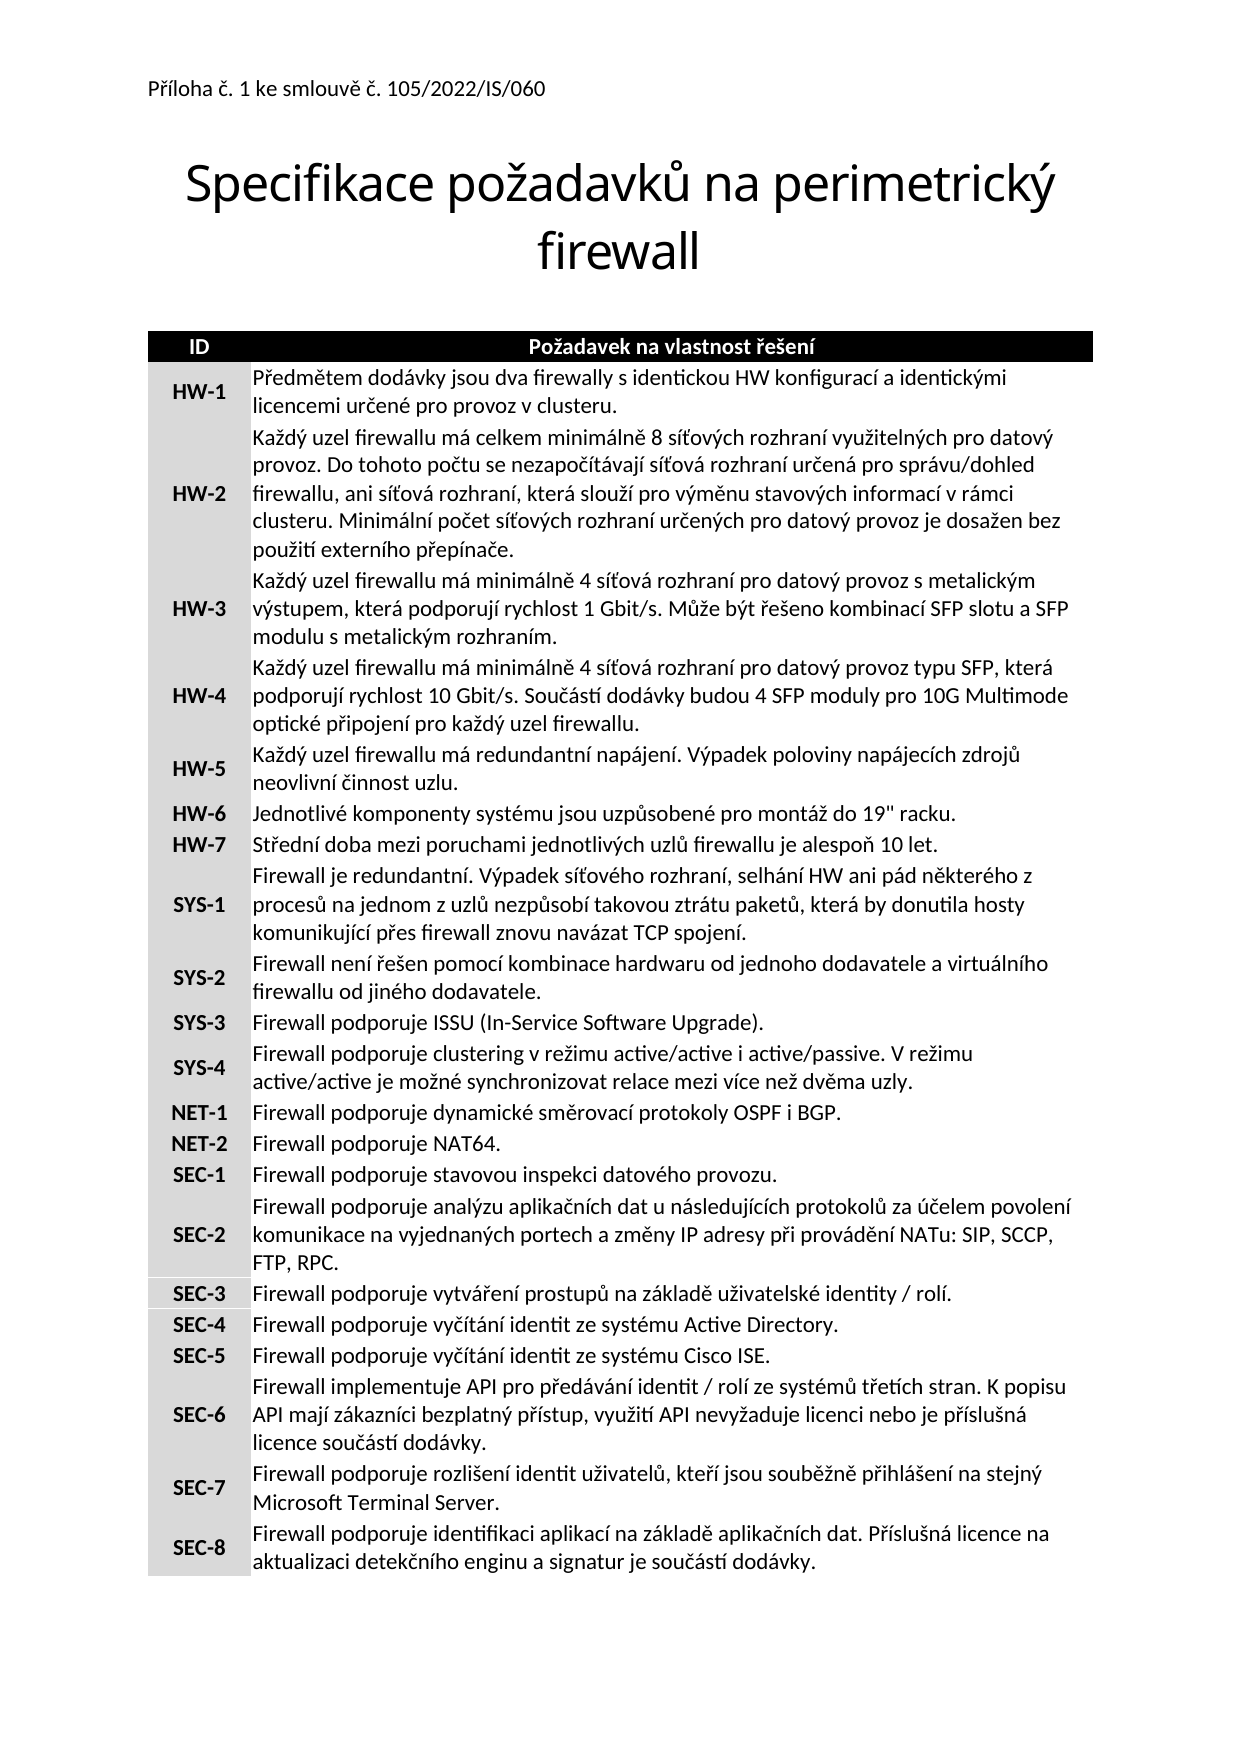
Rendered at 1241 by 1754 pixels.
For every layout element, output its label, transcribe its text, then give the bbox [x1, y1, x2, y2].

table_cell Každý uzel firewallu má minimálně 4 síťová rozhraní pro datový provoz typu SFP, která podporují rychlost 10 Gbit/s. Součástí dodávky budou 4 SFP moduly pro 10G Multimode optické připojení pro každý uzel firewallu. [251, 651, 1093, 739]
table_cell Firewall podporuje rozlišení identit uživatelů, kteří jsou souběžně přihlášení na stejný Microsoft Terminal Server. [251, 1458, 1093, 1517]
table_cell HW-5 [148, 739, 251, 798]
table_cell Firewall podporuje NAT64. [251, 1128, 1093, 1159]
table_cell SYS-2 [148, 947, 251, 1006]
table_cell SEC-4 [148, 1309, 251, 1340]
table_cell Každý uzel firewallu má minimálně 4 síťová rozhraní pro datový provoz s metalickým výstupem, která podporují rychlost 1 Gbit/s. Může být řešeno kombinací SFP slotu a SFP modulu s metalickým rozhraním. [251, 564, 1093, 651]
table_cell SEC-5 [148, 1340, 251, 1371]
table_cell NET-2 [148, 1128, 251, 1159]
table_cell Firewall podporuje clustering v režimu active/active i active/passive. V režimu active/active je možné synchronizovat relace mezi více než dvěma uzly. [251, 1038, 1093, 1097]
table_cell SEC-2 [148, 1190, 251, 1277]
title Specifikace požadavků na perimetrický firewall [148, 148, 1093, 284]
table_cell NET-1 [148, 1097, 251, 1128]
table_cell Firewall není řešen pomocí kombinace hardwaru od jednoho dodavatele a virtuálního firewallu od jiného dodavatele. [251, 947, 1093, 1006]
table_cell Jednotlivé komponenty systému jsou uzpůsobené pro montáž do 19" racku. [251, 798, 1093, 829]
table_header Požadavek na vlastnost řešení [251, 331, 1093, 362]
table_cell SEC-1 [148, 1159, 251, 1190]
table_cell Každý uzel firewallu má redundantní napájení. Výpadek poloviny napájecích zdrojů neovlivní činnost uzlu. [251, 739, 1093, 798]
table_cell SYS-1 [148, 860, 251, 947]
table_cell Střední doba mezi poruchami jednotlivých uzlů firewallu je alespoň 10 let. [251, 829, 1093, 860]
table_cell SYS-4 [148, 1038, 251, 1097]
table_cell Firewall je redundantní. Výpadek síťového rozhraní, selhání HW ani pád některého z procesů na jednom z uzlů nezpůsobí takovou ztrátu paketů, která by donutila hosty komunikující přes firewall znovu navázat TCP spojení. [251, 860, 1093, 947]
table_cell SYS-3 [148, 1006, 251, 1038]
table_cell Firewall podporuje vytváření prostupů na základě uživatelské identity / rolí. [251, 1278, 1093, 1308]
table_cell HW-6 [148, 798, 251, 829]
table_cell SEC-8 [148, 1517, 251, 1576]
table_cell Firewall podporuje analýzu aplikačních dat u následujících protokolů za účelem povolení komunikace na vyjednaných portech a změny IP adresy při provádění NATu: SIP, SCCP, FTP, RPC. [251, 1190, 1093, 1277]
table_cell SEC-6 [148, 1371, 251, 1458]
table_cell Firewall podporuje stavovou inspekci datového provozu. [251, 1159, 1093, 1190]
table_cell Firewall podporuje vyčítání identit ze systému Cisco ISE. [251, 1340, 1093, 1371]
table_header ID [148, 331, 251, 362]
table_cell Předmětem dodávky jsou dva firewally s identickou HW konfigurací a identickými licencemi určené pro provoz v clusteru. [251, 362, 1093, 421]
table_cell Každý uzel firewallu má celkem minimálně 8 síťových rozhraní využitelných pro datový provoz. Do tohoto počtu se nezapočítávají síťová rozhraní určená pro správu/dohled firewallu, ani síťová rozhraní, která slouží pro výměnu stavových informací v rámci clusteru. Minimální počet síťových rozhraní určených pro datový provoz je dosažen bez použití externího přepínače. [251, 421, 1093, 564]
table_cell HW-3 [148, 564, 251, 651]
table_cell HW-1 [148, 362, 251, 421]
table_cell Firewall podporuje ISSU (In-Service Software Upgrade). [251, 1006, 1093, 1038]
table_cell HW-7 [148, 829, 251, 860]
table_cell Firewall podporuje vyčítání identit ze systému Active Directory. [251, 1309, 1093, 1340]
table_cell SEC-7 [148, 1458, 251, 1517]
table_cell SEC-3 [148, 1278, 251, 1308]
table_cell HW-4 [148, 651, 251, 739]
table_cell Firewall implementuje API pro předávání identit / rolí ze systémů třetích stran. K popisu API mají zákazníci bezplatný přístup, využití API nevyžaduje licenci nebo je příslušná licence součástí dodávky. [251, 1371, 1093, 1458]
table_cell Firewall podporuje dynamické směrovací protokoly OSPF i BGP. [251, 1097, 1093, 1128]
table_cell HW-2 [148, 421, 251, 564]
table_cell Firewall podporuje identifikaci aplikací na základě aplikačních dat. Příslušná licence na aktualizaci detekčního enginu a signatur je součástí dodávky. [251, 1517, 1093, 1576]
